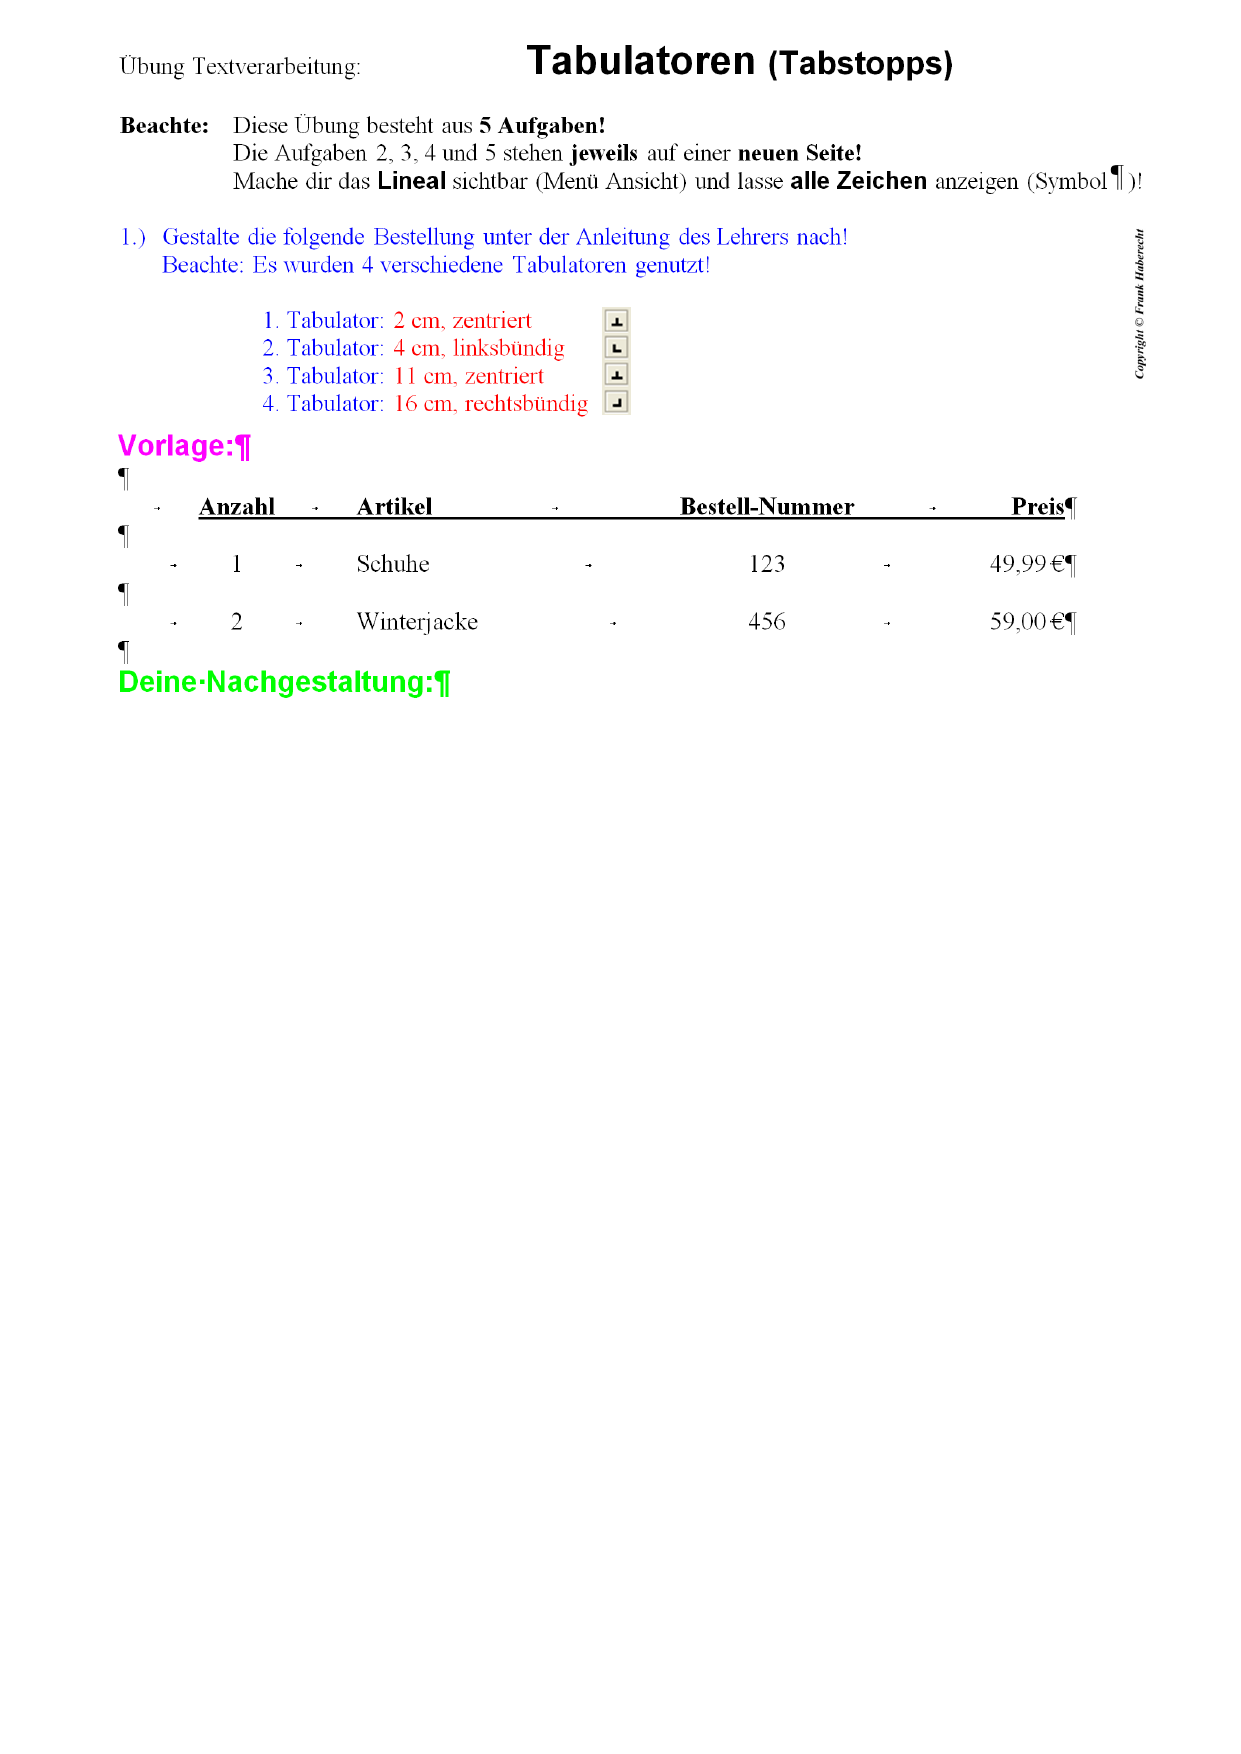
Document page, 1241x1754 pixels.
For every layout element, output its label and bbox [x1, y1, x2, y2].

picture [115, 431, 1078, 703]
picture [117, 41, 1150, 419]
